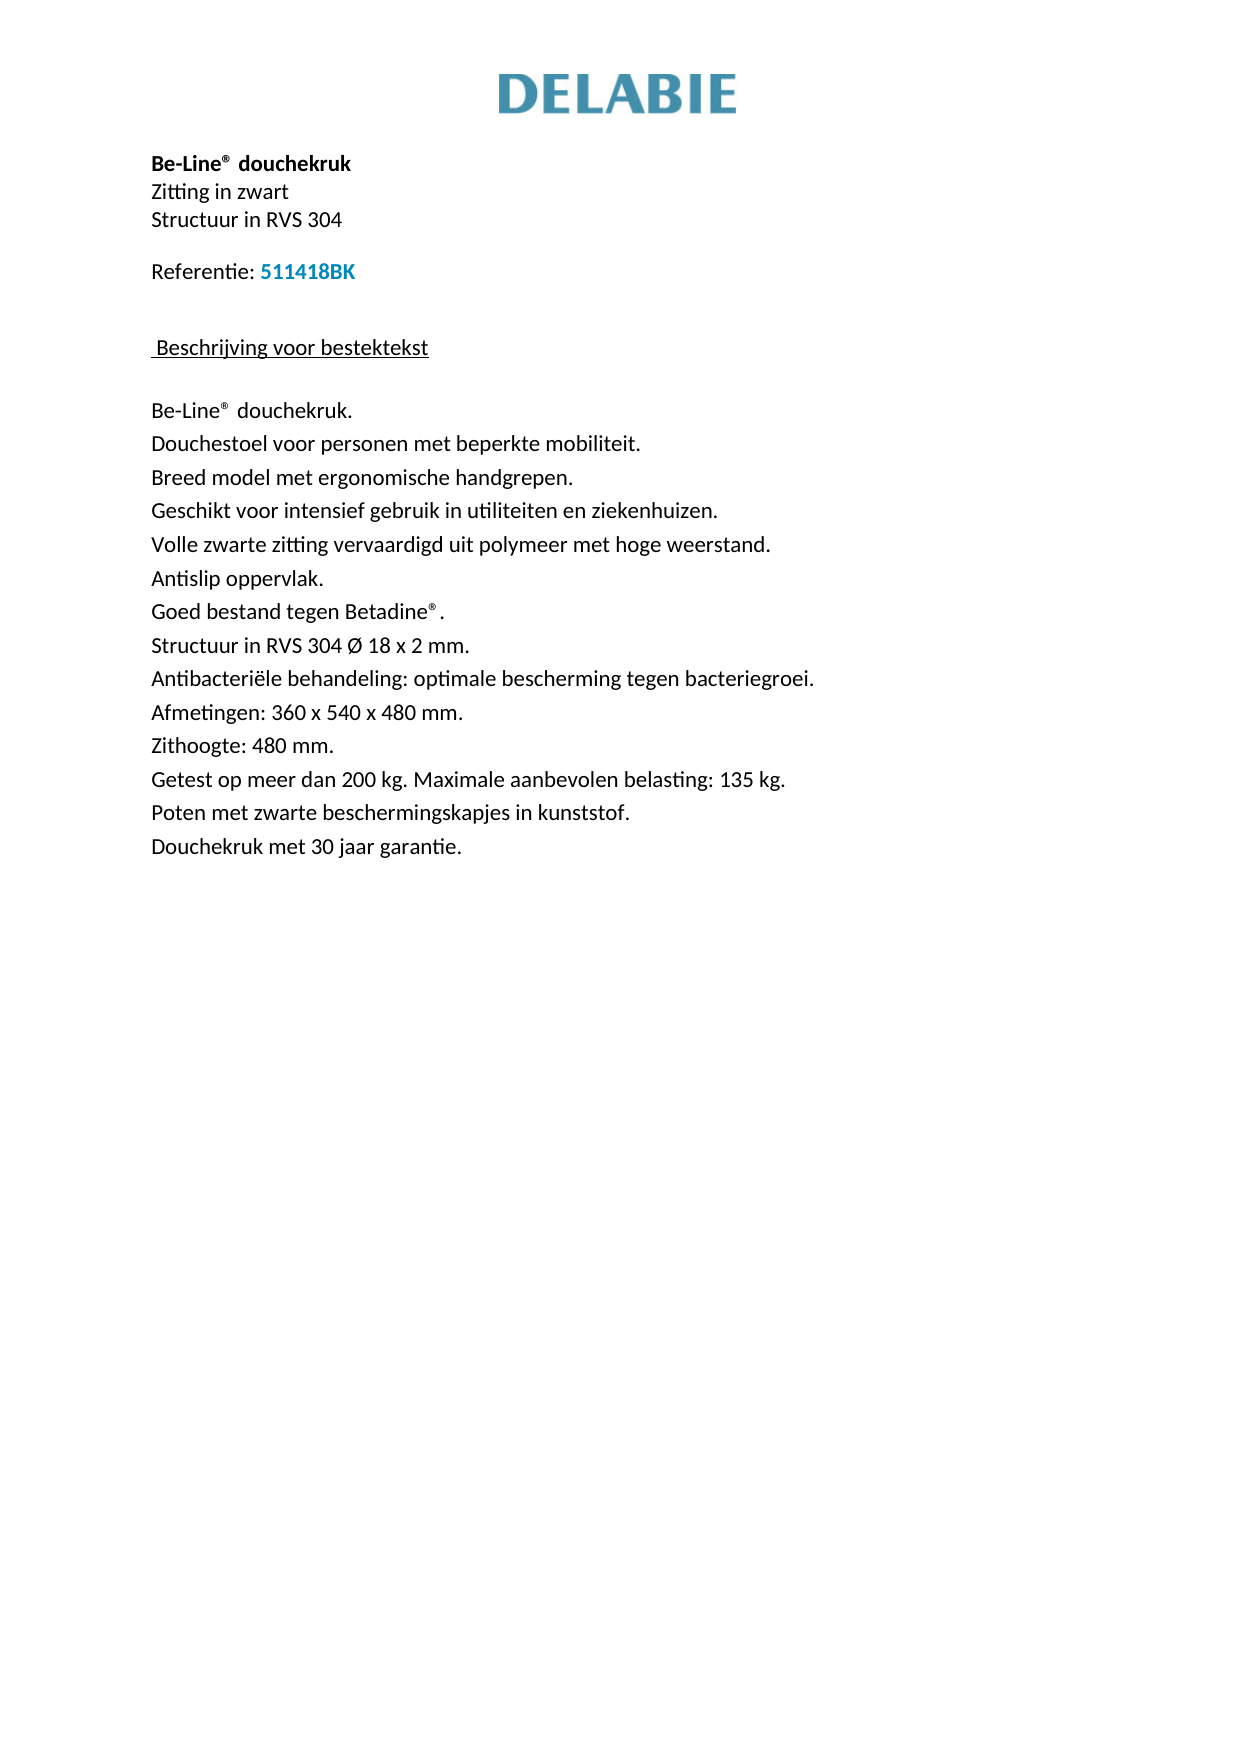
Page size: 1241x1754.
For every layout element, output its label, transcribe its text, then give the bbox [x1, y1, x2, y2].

text Structuur in RVS 304 Ø 18 x 2 mm. [151, 631, 1084, 659]
text Douchekruk met 30 jaar garantie. [151, 832, 1084, 860]
text Antibacteriële behandeling: optimale bescherming tegen bacteriegroei. [151, 664, 1084, 692]
text Be-Line® douchekruk [151, 149, 1084, 177]
text Poten met zwarte beschermingskapjes in kunststof. [151, 798, 1084, 827]
text Geschikt voor intensief gebruik in utiliteiten en ziekenhuizen. [151, 497, 1084, 525]
text Antislip oppervlak. [151, 564, 1084, 592]
text Afmetingen: 360 x 540 x 480 mm. [151, 698, 1084, 726]
text Structuur in RVS 304 [151, 205, 1084, 233]
text Goed bestand tegen Betadine®. [151, 597, 1084, 625]
text Be-Line® douchekruk. [151, 396, 1084, 424]
text Breed model met ergonomische handgrepen. [151, 463, 1084, 491]
picture [497, 74, 738, 114]
text Zithoogte: 480 mm. [151, 731, 1084, 759]
text Getest op meer dan 200 kg. Maximale aanbevolen belasting: 135 kg. [151, 765, 1084, 793]
text Douchestoel voor personen met beperkte mobiliteit. [151, 429, 1084, 458]
text Beschrijving voor bestektekst [151, 333, 1084, 361]
text Volle zwarte zitting vervaardigd uit polymeer met hoge weerstand. [151, 530, 1084, 558]
text Zitting in zwart [151, 177, 1084, 205]
text Referentie: 511418BK [151, 257, 1084, 285]
